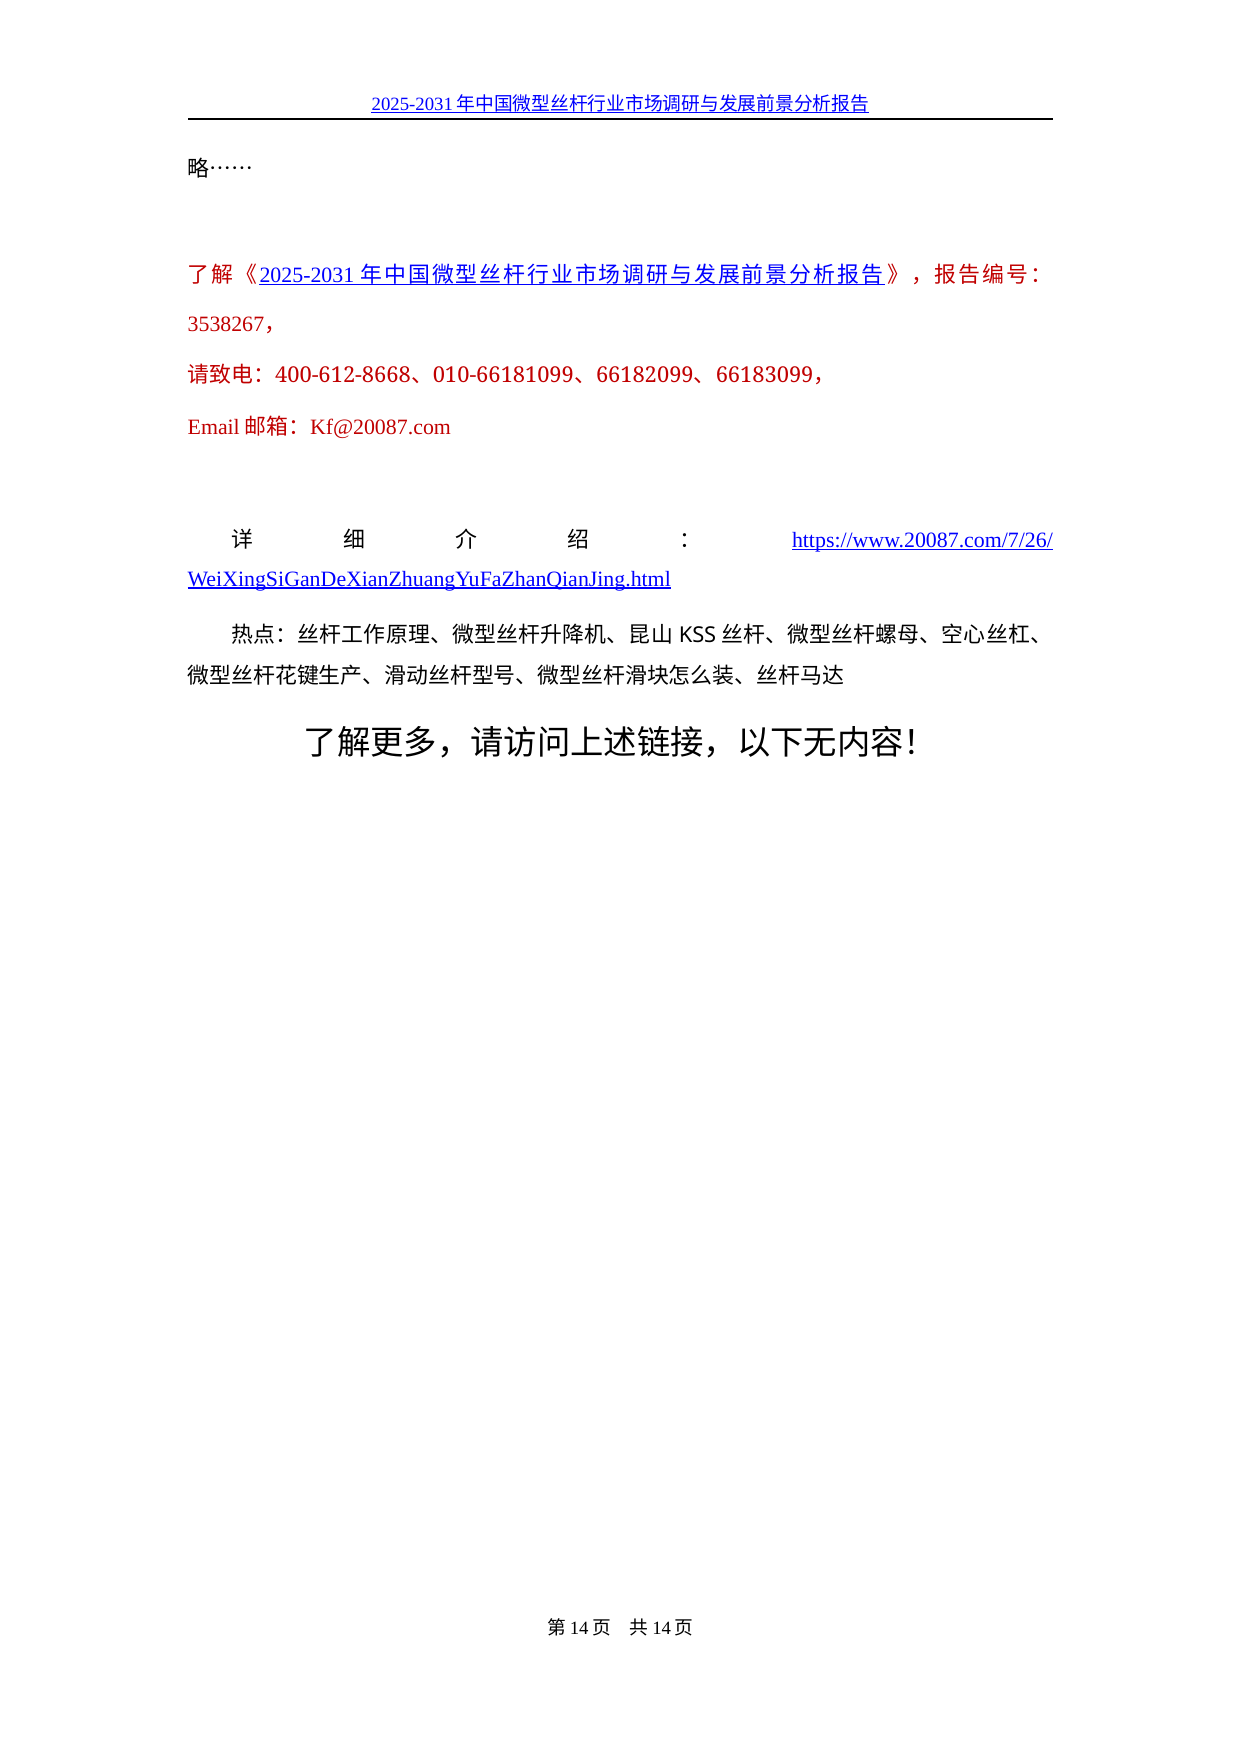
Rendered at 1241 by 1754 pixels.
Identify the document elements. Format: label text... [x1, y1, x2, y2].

text Email邮箱：Kf@20087.com [187, 408, 1053, 441]
title 了解更多，请访问上述链接，以下无内容！ [187, 708, 1053, 773]
text 请致电：400-612-8668、010-66181099、66182099、66183099， [187, 357, 1053, 389]
text 了解《2025-2031年中国微型丝杆行业市场调研与发展前景分析报告》，报告编号：3538267， [187, 257, 1053, 338]
text 热点：丝杆工作原理、微型丝杆升降机、昆山KSS丝杆、微型丝杆螺母、空心丝杠、微型丝杆花键生产、滑动丝杆型号、微型丝杆滑块怎么装、丝杆马达 [187, 617, 1053, 690]
text 详细介绍：https://www.20087.com/7/26/WeiXingSiGanDeXianZhuangYuFaZhanQianJing.html [187, 521, 1053, 594]
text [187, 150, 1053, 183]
